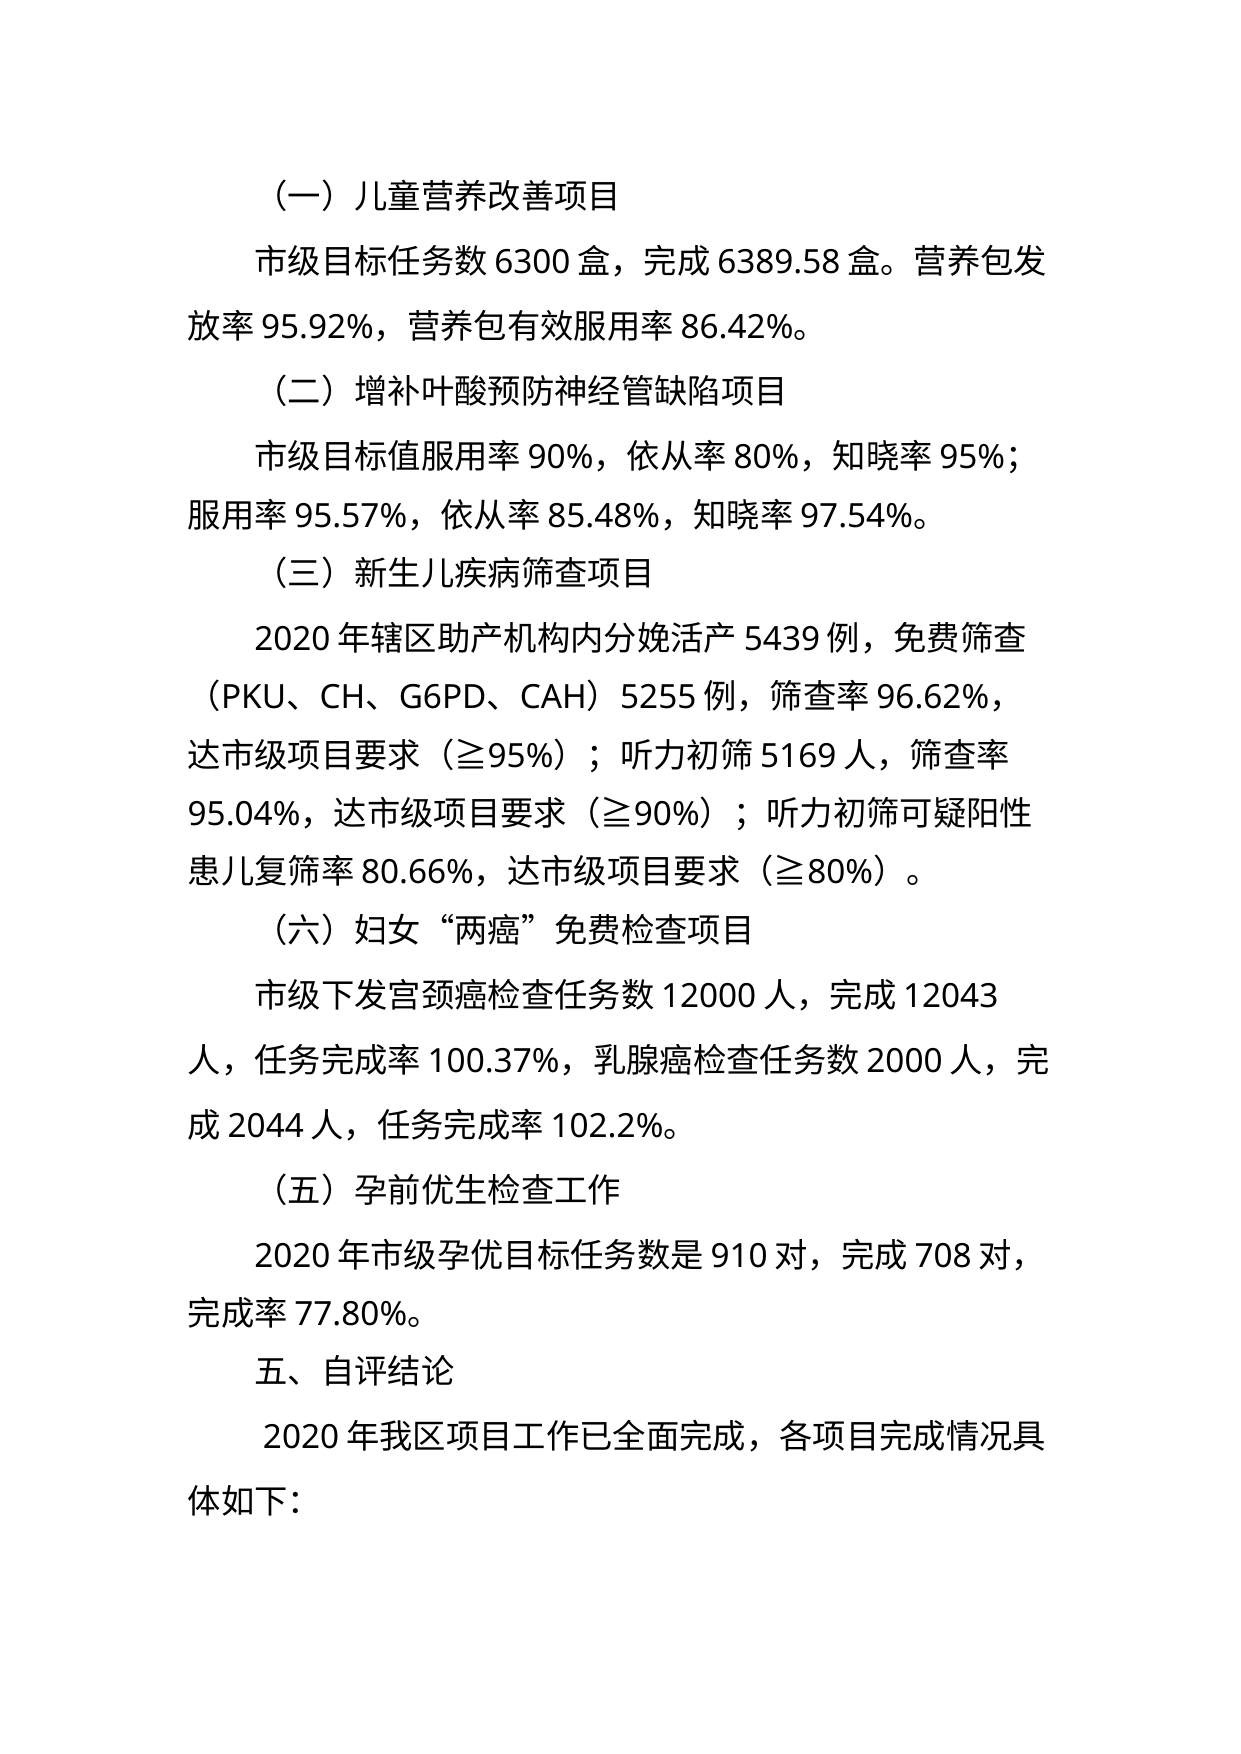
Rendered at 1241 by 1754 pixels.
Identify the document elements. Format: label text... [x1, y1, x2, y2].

text 2020年我区项目工作已全面完成，各项目完成情况具体如下： [187, 1402, 1053, 1532]
list 妇女“两癌”免费检查项目 [187, 895, 1053, 960]
text （一）儿童营养改善项目 [187, 162, 1053, 227]
list （五）孕前优生检查工作 [187, 1155, 1053, 1220]
text （三）新生儿疾病筛查项目 [187, 539, 1053, 604]
text 2020年辖区助产机构内分娩活产5439例，免费筛查（PKU、CH、G6PD、CAH）5255例，筛查率96.62%，达市级项目要求（≧95%）；听力初筛5169人，筛查率95.04%，达市级项目要求（≧90%）；听力初筛可疑阳性患儿复筛率80.66%，达市级项目要求（≧80%）。 [187, 604, 1053, 895]
list 市级目标值服用率90%，依从率80%，知晓率95%；服用率95.57%，依从率85.48%，知晓率97.54%。 [187, 422, 1053, 539]
text 市级下发宫颈癌检查任务数12000人，完成12043人，任务完成率100.37%，乳腺癌检查任务数2000人，完成2044人，任务完成率102.2%。 [187, 960, 1053, 1155]
list 增补叶酸预防神经管缺陷项目 [187, 357, 1053, 422]
text 市级目标任务数6300盒，完成6389.58盒。营养包发放率95.92%，营养包有效服用率86.42%。 [187, 227, 1053, 357]
text 五、自评结论 [187, 1337, 1053, 1402]
list 2020年市级孕优目标任务数是910对，完成708对，完成率77.80%。 [187, 1220, 1053, 1337]
